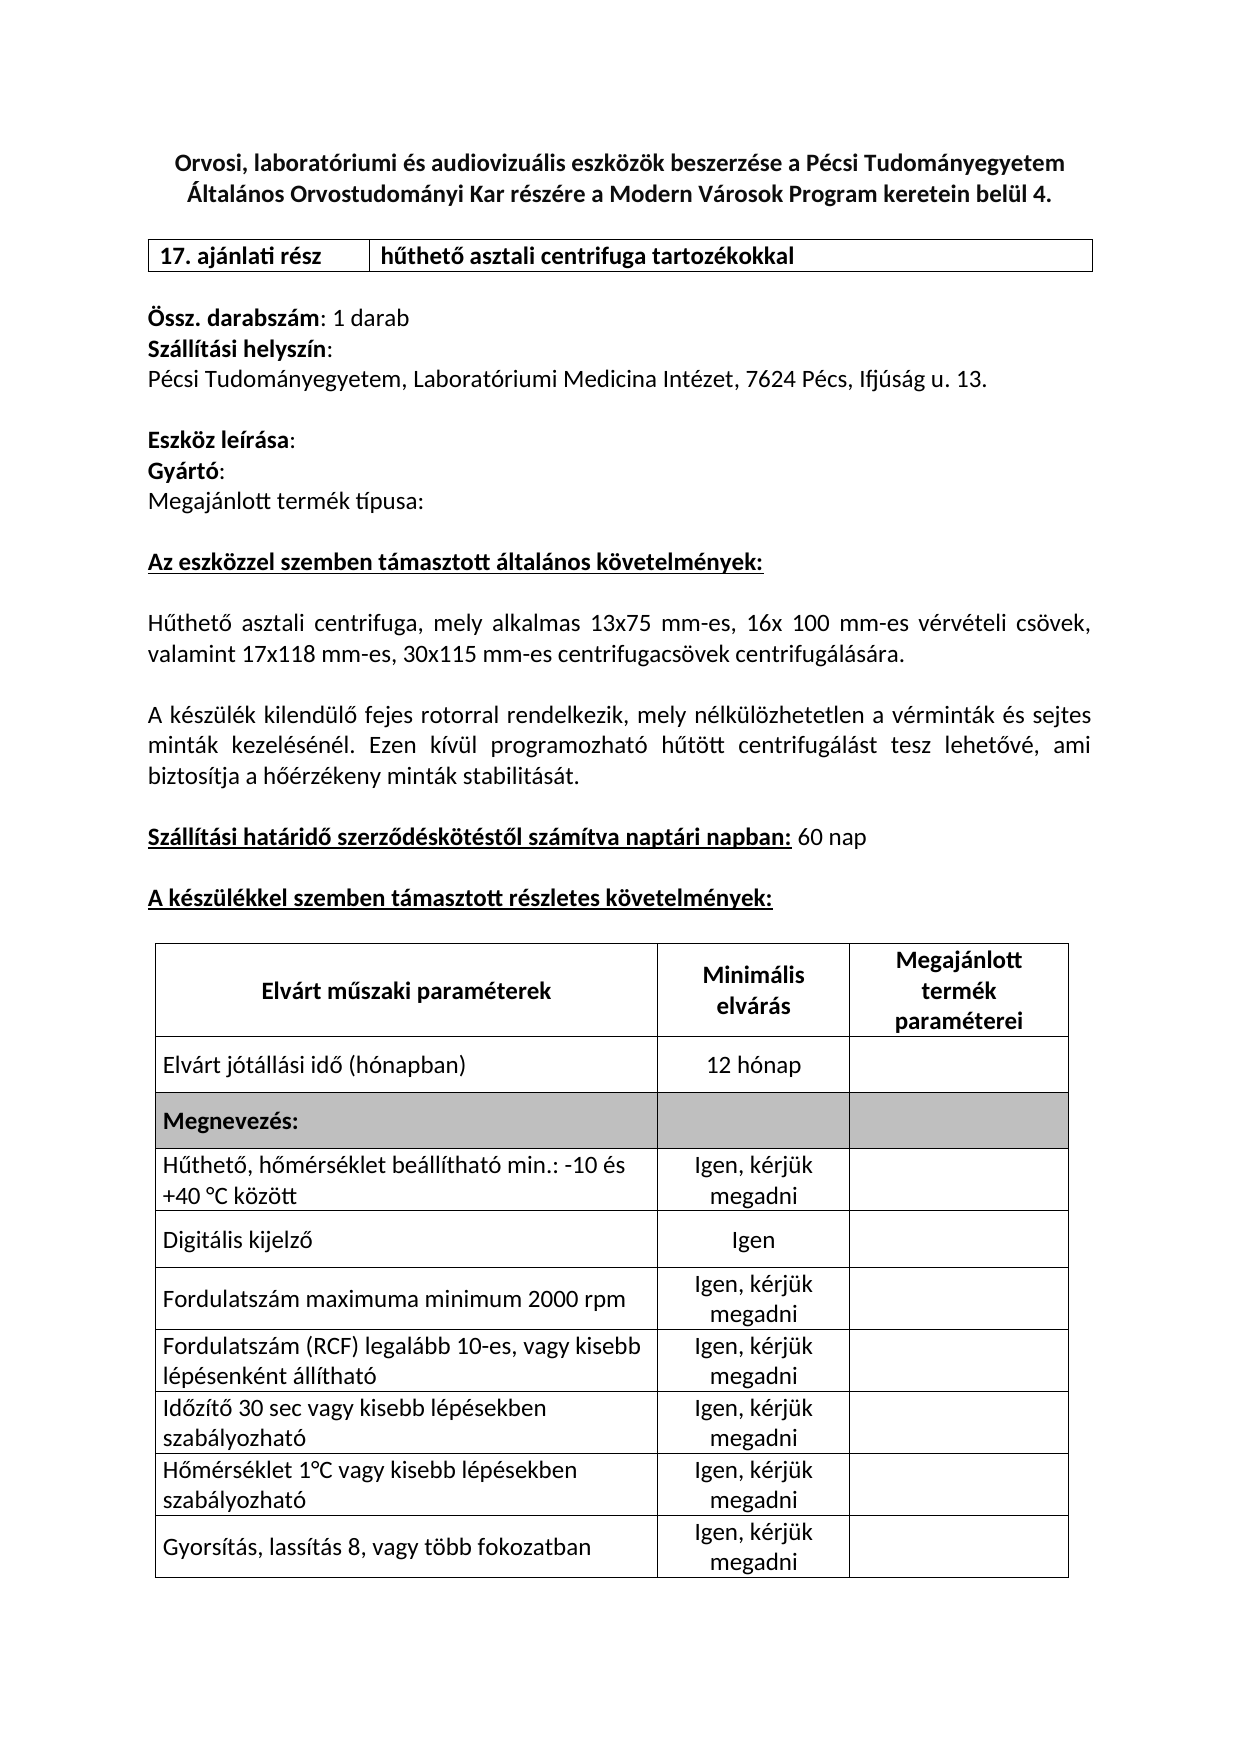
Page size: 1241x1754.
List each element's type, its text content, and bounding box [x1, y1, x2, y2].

text Szállítási határidő szerződéskötéstől számítva naptári napban: 60 nap [148, 821, 1093, 852]
table_header hűthető asztali centrifuga tartozékokkal [370, 240, 1092, 271]
table_header Elvárt műszaki paraméterek [156, 944, 657, 1036]
text A készülék kilendülő fejes rotorral rendelkezik, mely nélkülözhetetlen a vérminták és sejtes minták kezelésénél. Ezen kívül programozható hűtött centrifugálást tesz lehetővé, ami biztosítja a hőérzékeny minták stabilitását. [148, 699, 1093, 791]
table_header Minimális elvárás [658, 944, 849, 1036]
text A készülékkel szemben támasztott részletes követelmények: [148, 882, 1093, 913]
table_cell Gyorsítás, lassítás 8, vagy több fokozatban [156, 1516, 657, 1577]
table_cell Hűthető, hőmérséklet beállítható min.: -10 és +40 °C között [156, 1149, 657, 1210]
table_cell [850, 1454, 1068, 1515]
table_cell Fordulatszám (RCF) legalább 10-es, vagy kisebb lépésenként állítható [156, 1330, 657, 1391]
text Hűthető asztali centrifuga, mely alkalmas 13x75 mm-es, 16x 100 mm-es vérvételi csövek, valamint 17x118 mm-es, 30x115 mm-es centrifugacsövek centrifugálására. [148, 607, 1093, 668]
table_cell Fordulatszám maximuma minimum 2000 rpm [156, 1268, 657, 1329]
text Eszköz leírása: [148, 424, 1093, 455]
table_cell Igen, kérjük megadni [658, 1330, 849, 1391]
text Megajánlott termék típusa: [148, 485, 1093, 516]
table_cell [850, 1037, 1068, 1092]
table_cell [658, 1093, 849, 1148]
table_cell [850, 1516, 1068, 1577]
table_cell [850, 1211, 1068, 1267]
text Pécsi Tudományegyetem, Laboratóriumi Medicina Intézet, 7624 Pécs, Ifjúság u. 13. [148, 363, 1093, 394]
table_cell Elvárt jótállási idő (hónapban) [156, 1037, 657, 1092]
text Össz. darabszám: 1 darab [148, 302, 1093, 333]
table_cell [850, 1149, 1068, 1210]
table_cell [850, 1330, 1068, 1391]
table_cell Igen [658, 1211, 849, 1267]
table_header Megajánlott termék paraméterei [850, 944, 1068, 1036]
table_cell [850, 1268, 1068, 1329]
table_cell Igen, kérjük megadni [658, 1392, 849, 1453]
table_cell Igen, kérjük megadni [658, 1516, 849, 1577]
table_cell Igen, kérjük megadni [658, 1454, 849, 1515]
table_header 17. ajánlati rész [149, 240, 369, 271]
text Orvosi, laboratóriumi és audiovizuális eszközök beszerzése a Pécsi Tudományegyetem Általános Orvostudományi Kar részére a Modern Városok Program keretein belül 4. [148, 148, 1093, 209]
text Gyártó: [148, 455, 1093, 485]
table_cell Digitális kijelző [156, 1211, 657, 1267]
table_cell [850, 1093, 1068, 1148]
text Az eszközzel szemben támasztott általános követelmények: [148, 546, 1093, 577]
table_cell Igen, kérjük megadni [658, 1268, 849, 1329]
text Szállítási helyszín: [148, 333, 1093, 363]
table_cell Hőmérséklet 1°C vagy kisebb lépésekben szabályozható [156, 1454, 657, 1515]
table_cell 12 hónap [658, 1037, 849, 1092]
table_cell Megnevezés: [156, 1093, 657, 1148]
table_cell Időzítő 30 sec vagy kisebb lépésekben szabályozható [156, 1392, 657, 1453]
table_cell [850, 1392, 1068, 1453]
table_cell Igen, kérjük megadni [658, 1149, 849, 1210]
